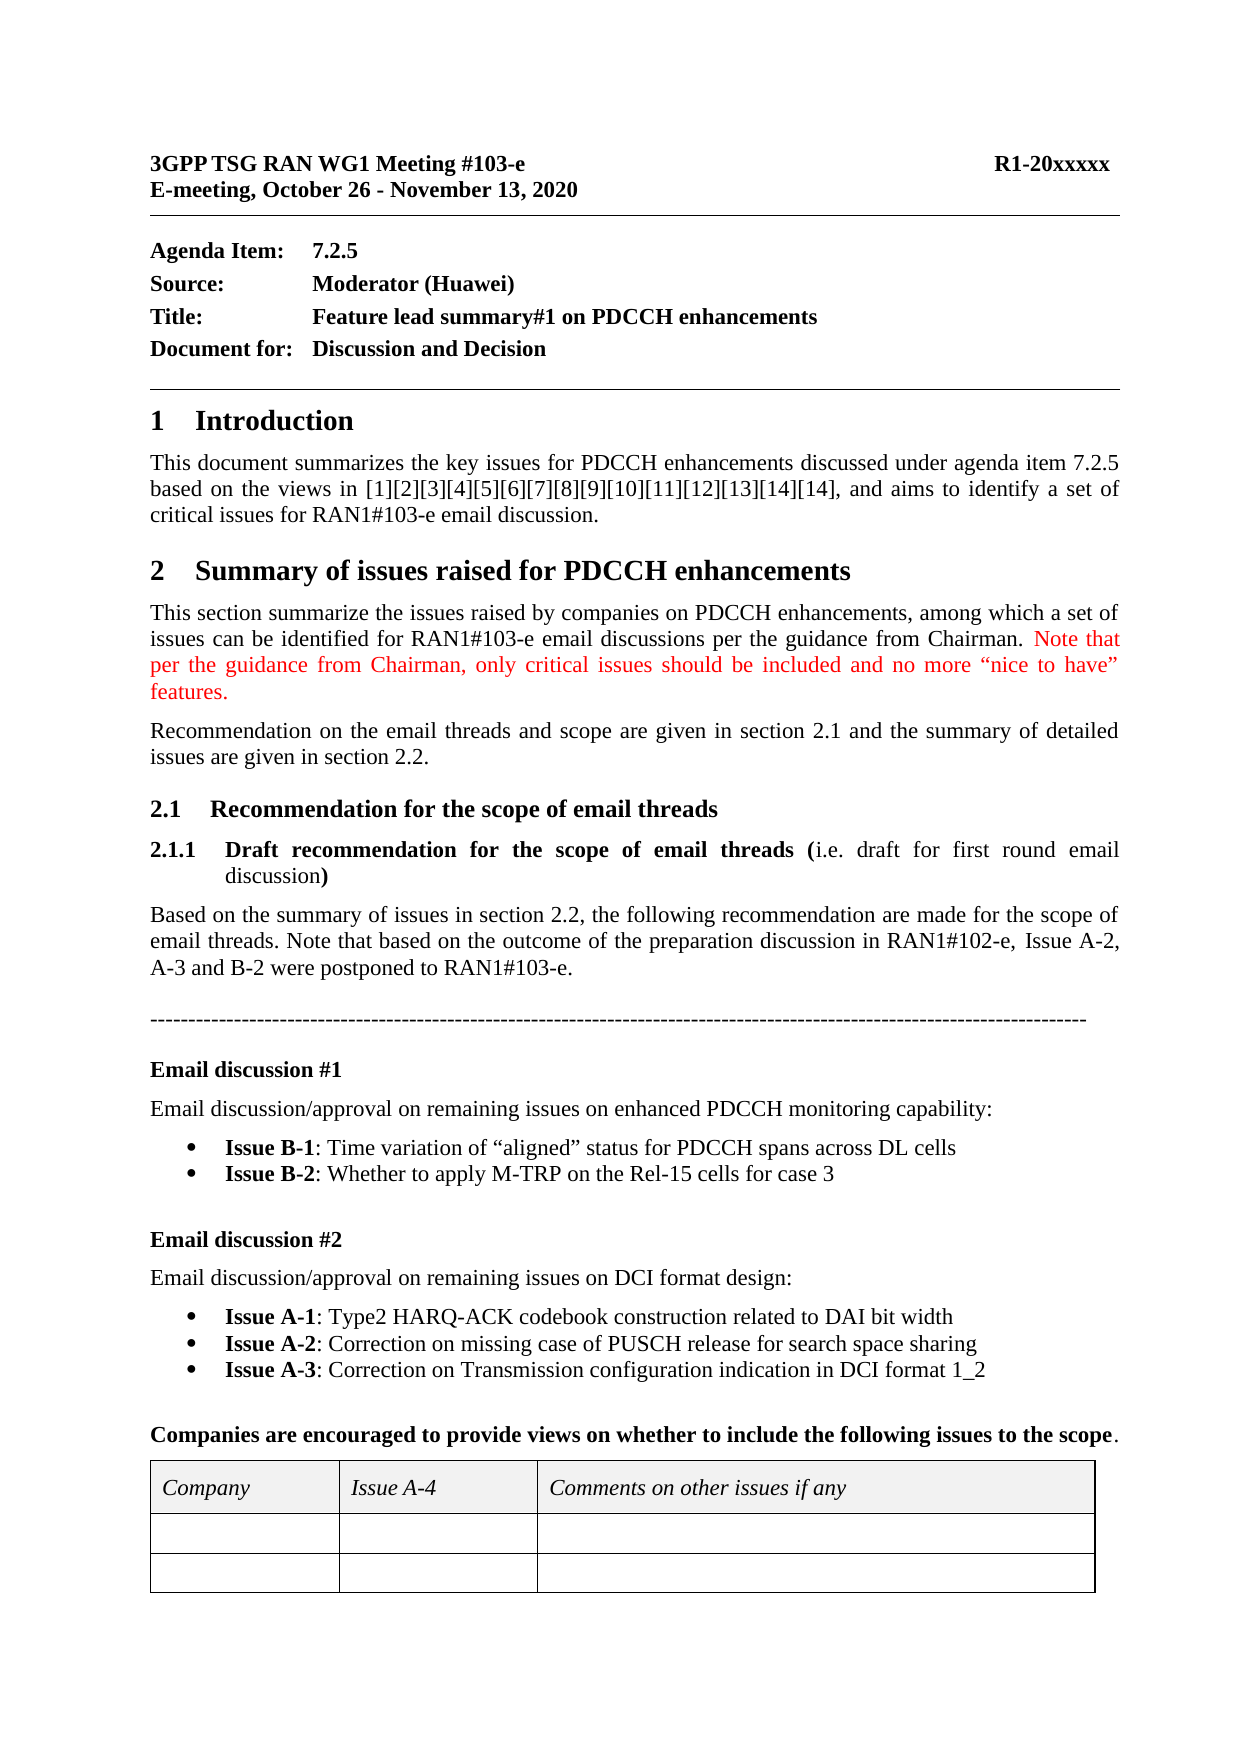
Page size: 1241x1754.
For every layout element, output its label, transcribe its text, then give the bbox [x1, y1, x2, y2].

text 3GPP TSG RAN WG1 Meeting #103-e R1-20xxxxx [150, 150, 1120, 176]
text Based on the summary of issues in section 2.2, the following recommendation are made for the scope of email threads. Note that based on the outcome of the preparation discussion in RAN1#102-e, Issue A-2, A-3 and B-2 were postponed to RAN1#103-e. [150, 901, 1120, 980]
list Issue B-2: Whether to apply M-TRP on the Rel-15 cells for case 3 [187, 1160, 1120, 1187]
text Companies are encouraged to provide views on whether to include the following issues to the scope. [150, 1421, 1120, 1448]
table_cell [538, 1554, 1094, 1592]
text Title: Feature lead summary#1 on PDCCH enhancements [150, 303, 1120, 329]
table_cell [151, 1554, 339, 1592]
text Email discussion/approval on remaining issues on DCI format design: [150, 1264, 1120, 1291]
text This section summarize the issues raised by companies on PDCCH enhancements, among which a set of issues can be identified for RAN1#103-e email discussions per the guidance from Chairman. Note that per the guidance from Chairman, only critical issues should be included and no more “nice to have” features. [150, 599, 1120, 704]
text Source: Moderator (Huawei) [150, 270, 1120, 296]
text Email discussion/approval on remaining issues on enhanced PDCCH monitoring capability: [150, 1095, 1120, 1122]
text Agenda Item: 7.2.5 [150, 237, 1120, 264]
subtitle Introduction [150, 403, 1120, 436]
table_cell [340, 1554, 537, 1592]
list Issue B-1: Time variation of “aligned” status for PDCCH spans across DL cells [187, 1134, 1120, 1160]
table_cell [538, 1514, 1094, 1552]
list Issue A-3: Correction on Transmission configuration indication in DCI format 1_2 [187, 1356, 1120, 1382]
table_cell [151, 1514, 339, 1552]
text --------------------------------------------------------------------------------------------------------------------------- [150, 1005, 1120, 1031]
subtitle Summary of issues raised for PDCCH enhancements [150, 553, 1120, 586]
table_header Comments on other issues if any [538, 1461, 1094, 1512]
list Issue A-2: Correction on missing case of PUSCH release for search space sharing [187, 1330, 1120, 1356]
table_cell [340, 1514, 537, 1552]
table_header Company [151, 1461, 339, 1512]
subtitle Recommendation for the scope of email threads [150, 794, 1120, 823]
text This document summarizes the key issues for PDCCH enhancements discussed under agenda item 7.2.5 based on the views in [1][2][3][4][5][6][7][8][9][10][11][12][13][14][14], and aims to identify a set of critical issues for RAN1#103-e email discussion. [150, 449, 1120, 528]
subtitle Draft recommendation for the scope of email threads (i.e. draft for first round email discussion) [150, 836, 1120, 888]
text Recommendation on the email threads and scope are given in section 2.1 and the summary of detailed issues are given in section 2.2. [150, 717, 1120, 769]
text Email discussion #1 [150, 1056, 1120, 1083]
text E-meeting, October 26 - November 13, 2020 [150, 176, 1120, 203]
text Email discussion #2 [150, 1226, 1120, 1252]
list Issue A-1: Type2 HARQ-ACK codebook construction related to DAI bit width [187, 1303, 1120, 1330]
text Document for: Discussion and Decision [150, 335, 1120, 362]
table_header Issue A-4 [340, 1461, 537, 1512]
